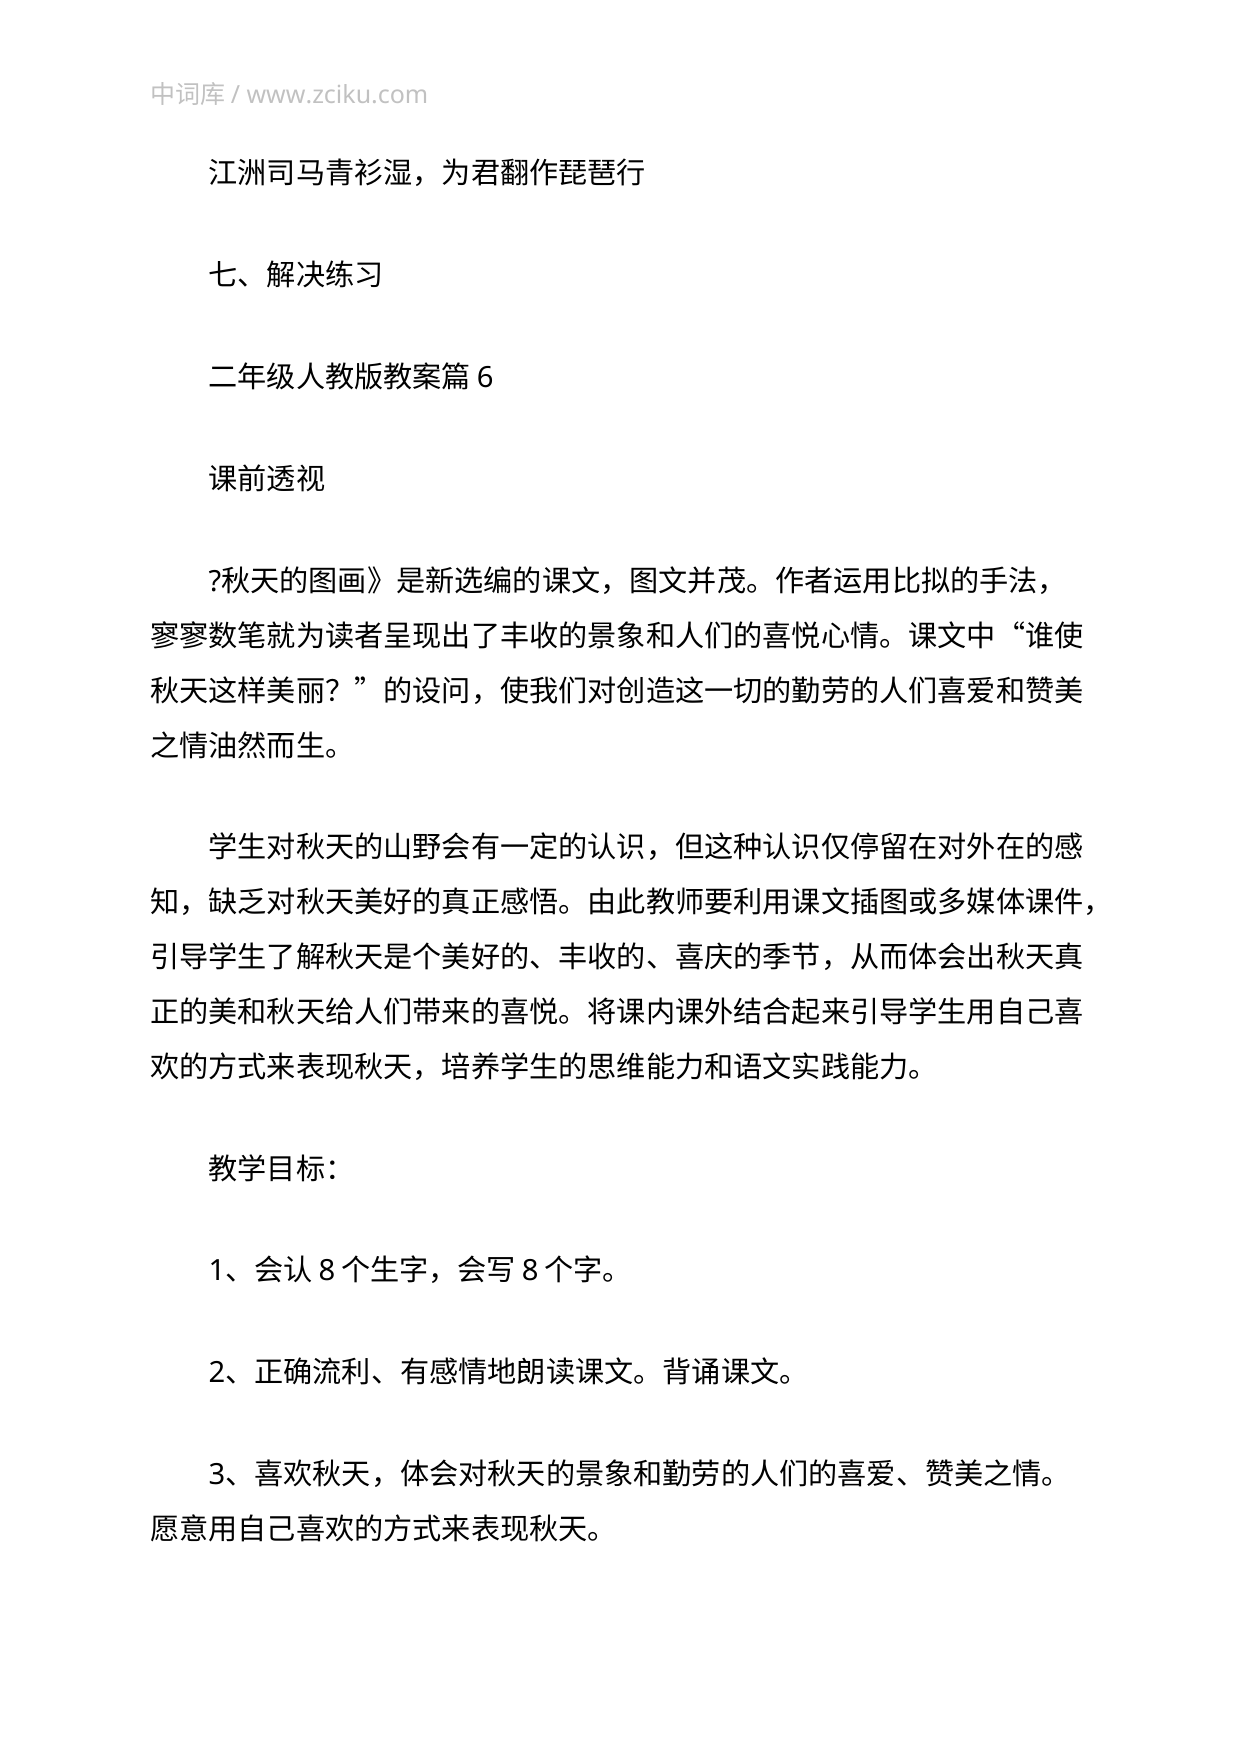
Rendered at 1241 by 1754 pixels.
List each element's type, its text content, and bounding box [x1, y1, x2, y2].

text 课前透视 [150, 456, 1090, 498]
text 七、解决练习 [150, 252, 1090, 294]
text 学生对秋天的山野会有一定的认识，但这种认识仅停留在对外在的感知，缺乏对秋天美好的真正感悟。由此教师要利用课文插图或多媒体课件，引导学生了解秋天是个美好的、丰收的、喜庆的季节，从而体会出秋天真正的美和秋天给人们带来的喜悦。将课内课外结合起来引导学生用自己喜欢的方式来表现秋天，培养学生的思维能力和语文实践能力。 [150, 824, 1090, 1086]
text 江洲司马青衫湿，为君翻作琵琶行 [150, 150, 1090, 192]
text 二年级人教版教案篇6 [150, 353, 1090, 396]
text 教学目标： [150, 1145, 1090, 1187]
text 1、会认8个生字，会写8个字。 [150, 1247, 1090, 1289]
text 2、正确流利、有感情地朗读课文。背诵课文。 [150, 1349, 1090, 1391]
text ?秋天的图画》是新选编的课文，图文并茂。作者运用比拟的手法，寥寥数笔就为读者呈现出了丰收的景象和人们的喜悦心情。课文中“谁使秋天这样美丽？”的设问，使我们对创造这一切的勤劳的人们喜爱和赞美之情油然而生。 [150, 557, 1090, 764]
text 3、喜欢秋天，体会对秋天的景象和勤劳的人们的喜爱、赞美之情。愿意用自己喜欢的方式来表现秋天。 [150, 1451, 1090, 1548]
